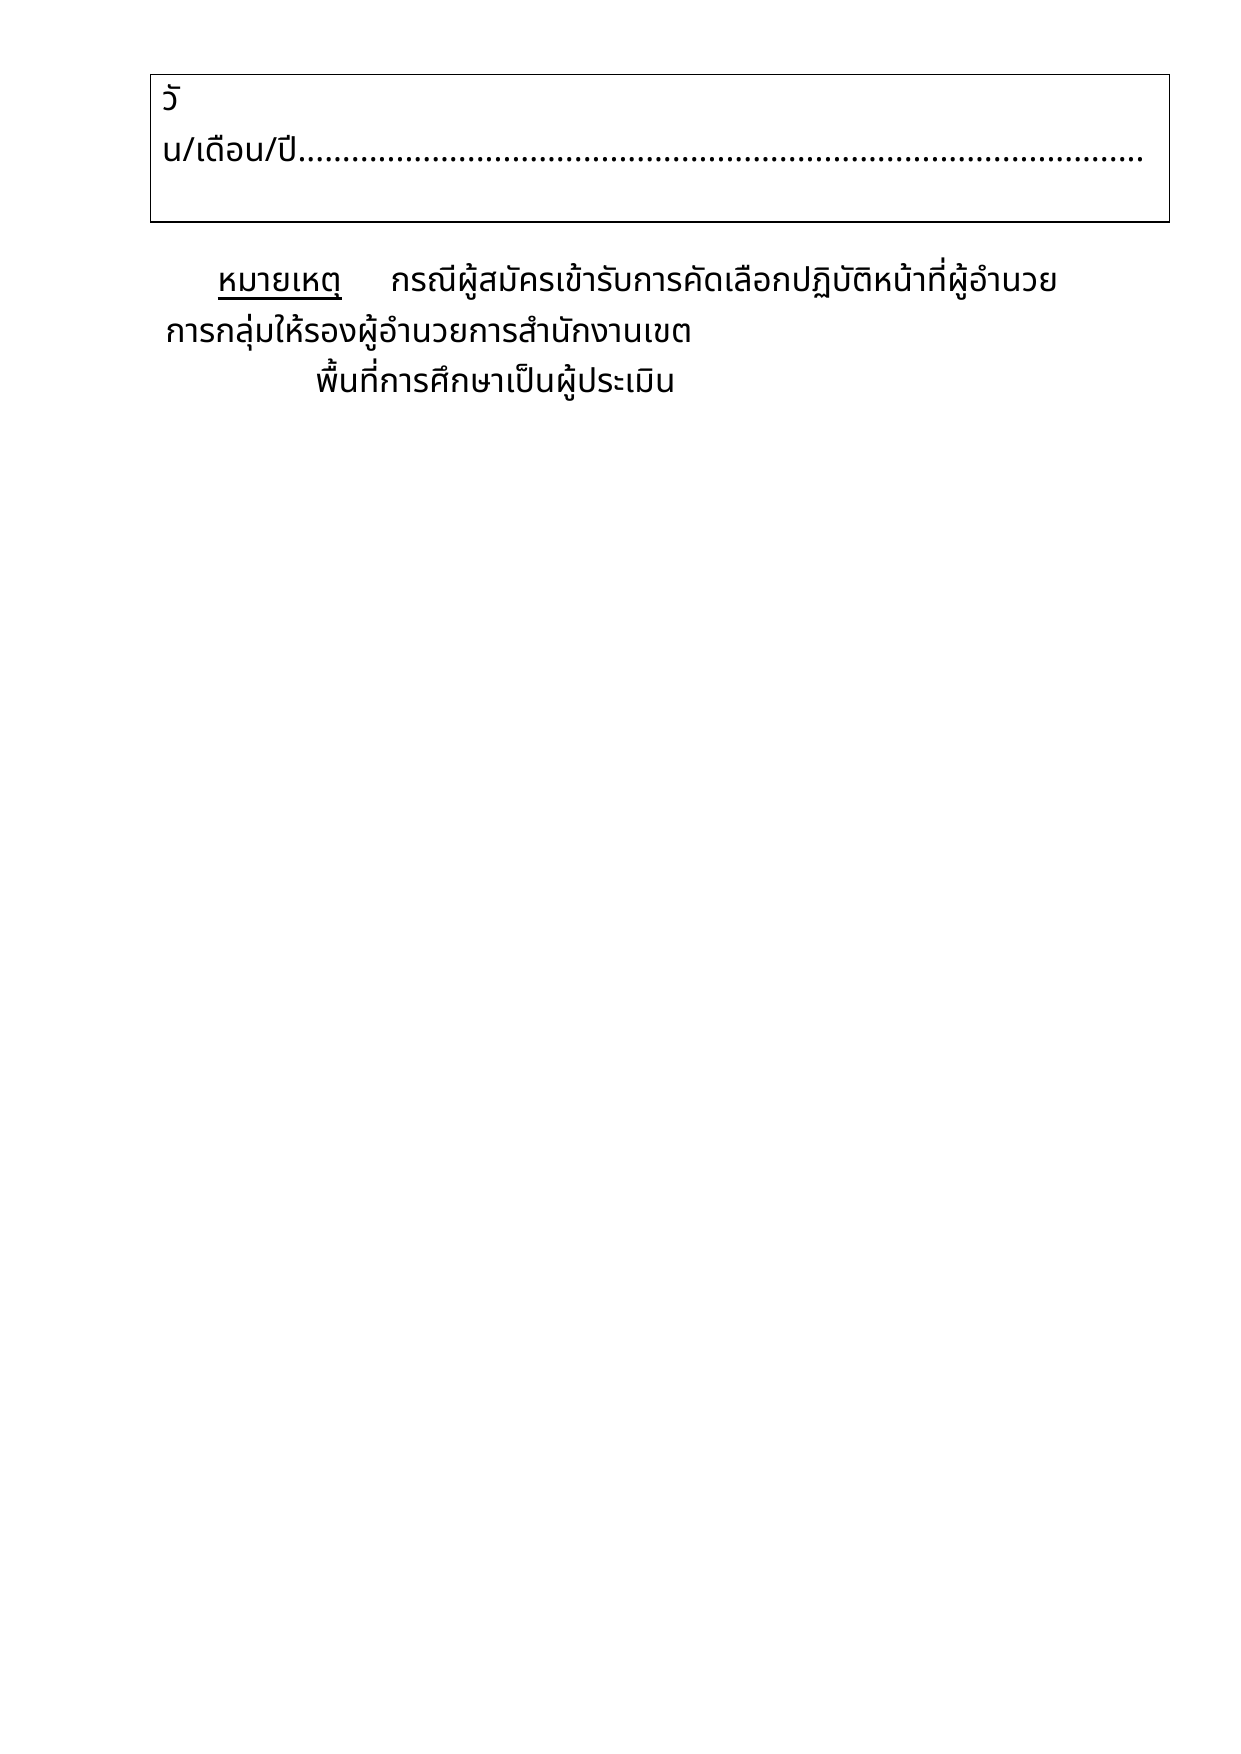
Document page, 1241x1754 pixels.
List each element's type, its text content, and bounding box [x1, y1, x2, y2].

text พื้นที่การศึกษาเป็นผู้ประเมิน [240, 357, 1125, 408]
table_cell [151, 75, 1169, 221]
text หมายเหตุ กรณีผู้สมัครเข้ารับการคัดเลือกปฏิบัติหน้าที่ผู้อำนวยการกลุ่มให้รองผู้อำนวยการสำนักงานเขต [165, 256, 1125, 357]
